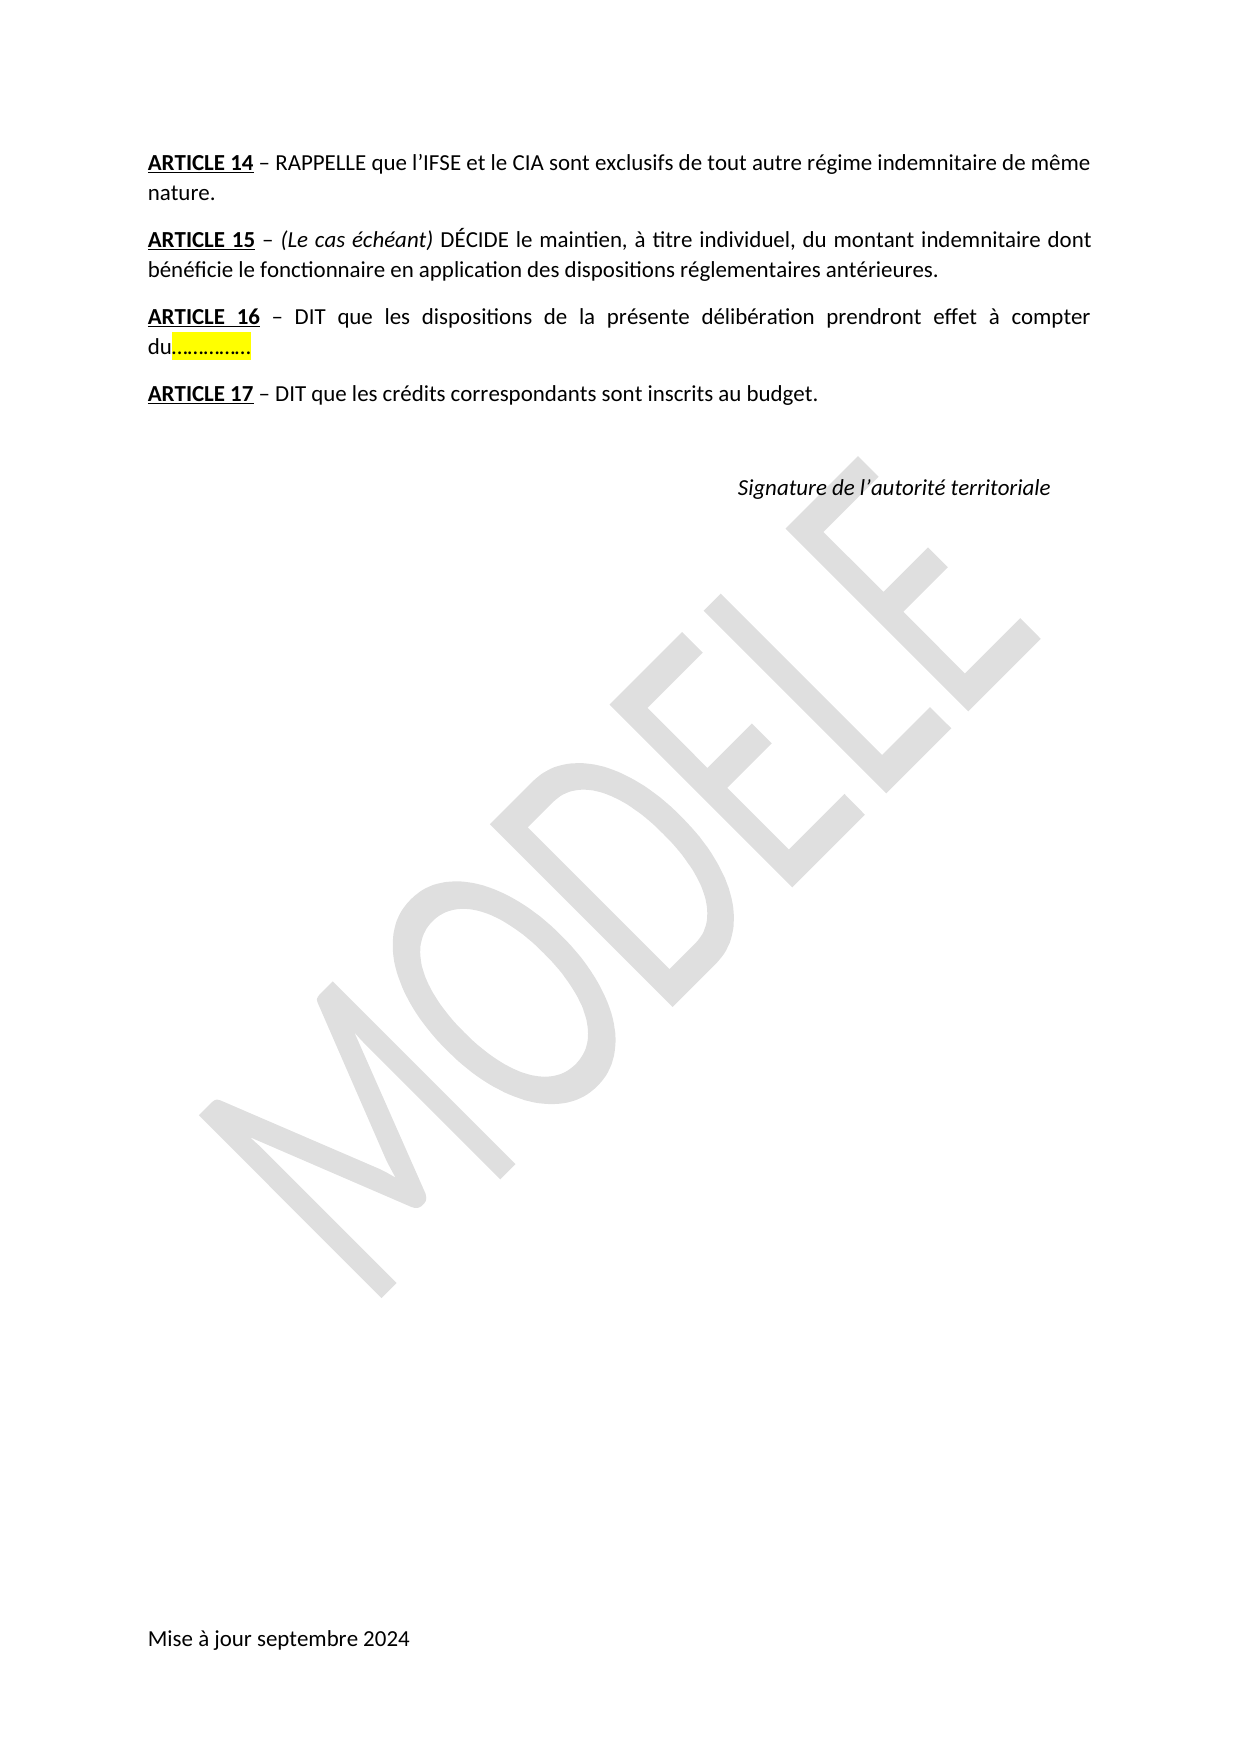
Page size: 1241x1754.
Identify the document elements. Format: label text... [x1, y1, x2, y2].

text Signature de l’autorité territoriale [148, 473, 1093, 501]
text ARTICLE 16 – DIT que les dispositions de la présente délibération prendront effet à compter du…………… [148, 302, 1093, 360]
text ARTICLE 17 – DIT que les crédits correspondants sont inscrits au budget. [148, 379, 1093, 407]
text ARTICLE 14 – RAPPELLE que l’IFSE et le CIA sont exclusifs de tout autre régime indemnitaire de même nature. [148, 148, 1093, 206]
text ARTICLE 15 – (Le cas échéant) DÉCIDE le maintien, à titre individuel, du montant indemnitaire dont bénéficie le fonctionnaire en application des dispositions réglementaires antérieures. [148, 225, 1093, 283]
